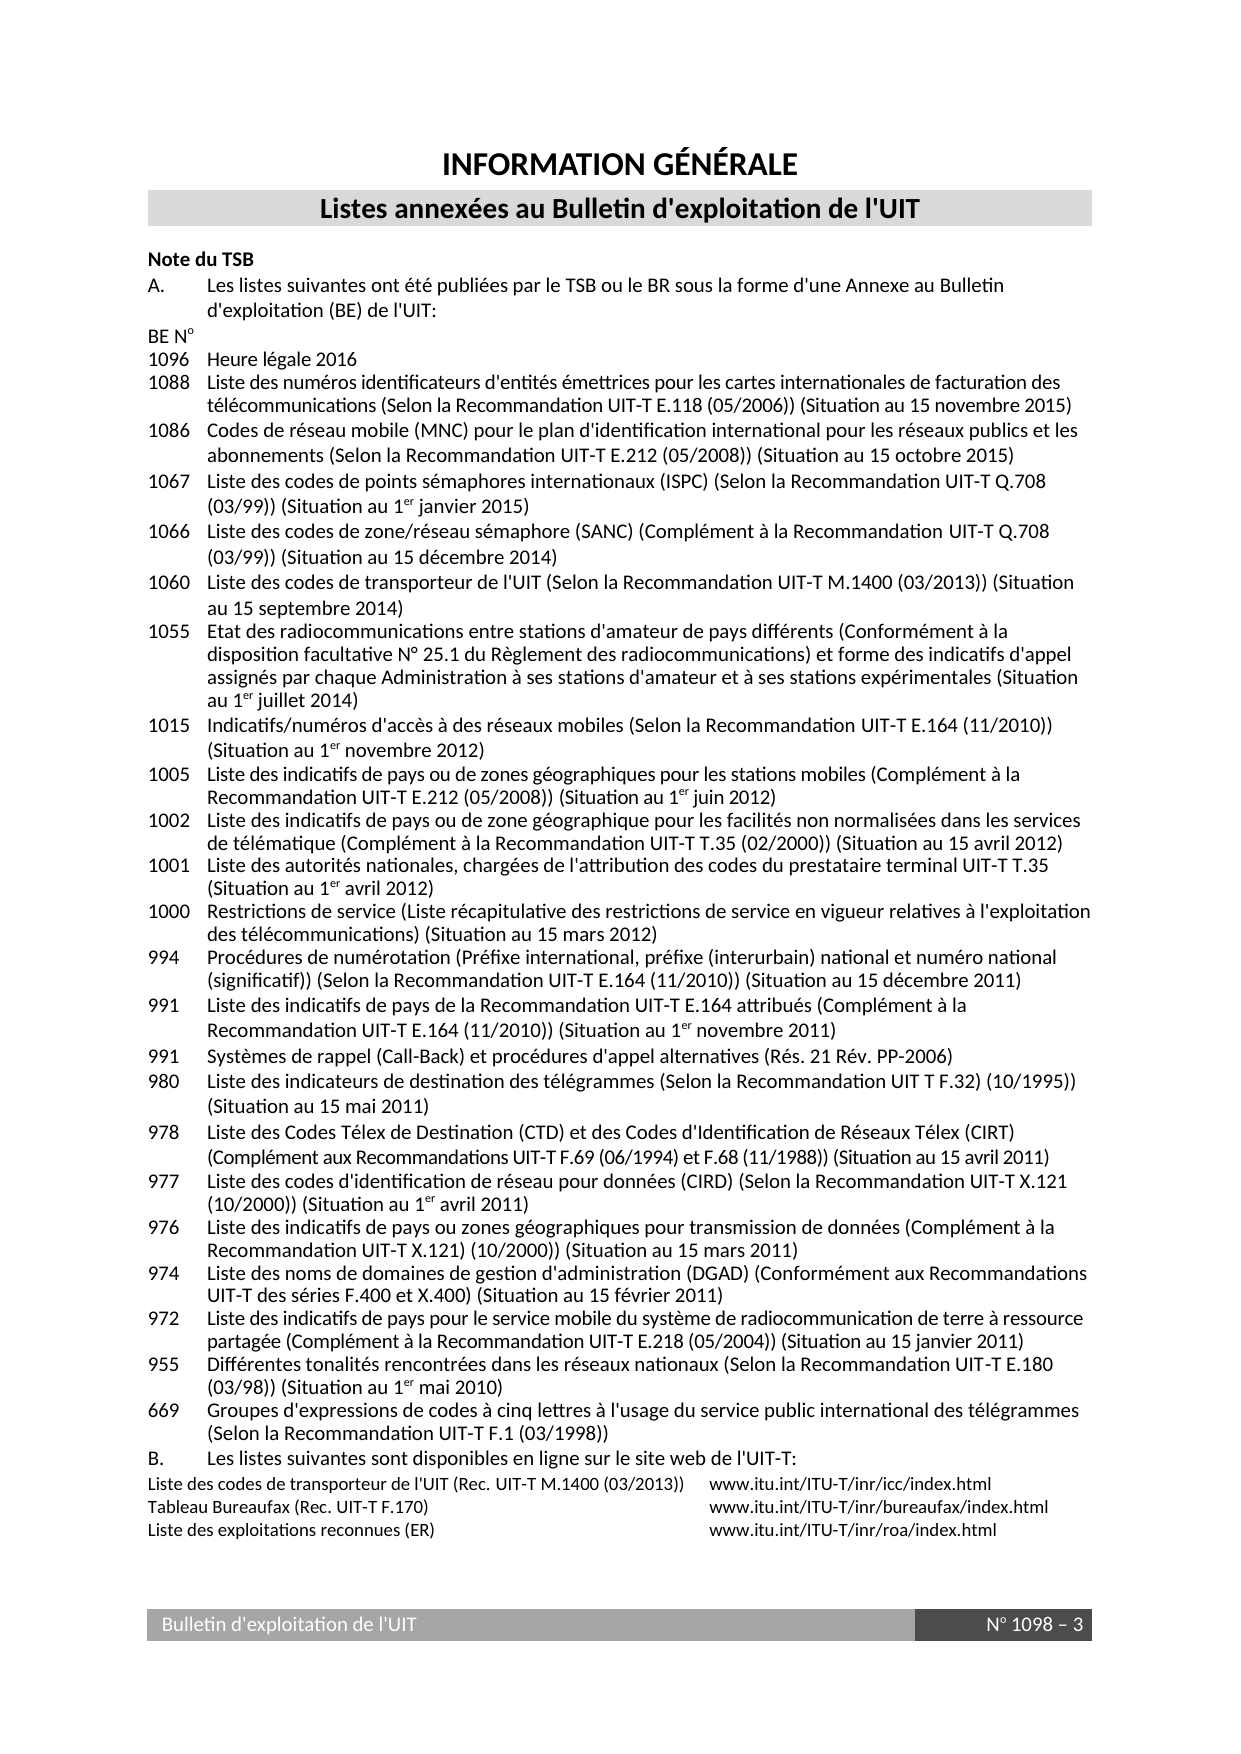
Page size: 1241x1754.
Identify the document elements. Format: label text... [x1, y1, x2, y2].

text 1066 Liste des codes de zone/réseau sémaphore (SANC) (Complément à la Recommandation UIT-T Q.708 (03/99)) (Situation au 15 décembre 2014) [148, 519, 1092, 569]
text 976 Liste des indicatifs de pays ou zones géographiques pour transmission de données (Complément à la Recommandation UIT-T X.121) (10/2000)) (Situation au 15 mars 2011) [148, 1216, 1092, 1262]
text 991 Systèmes de rappel (Call-Back) et procédures d'appel alternatives (Rés. 21 Rév. PP-2006) [148, 1043, 1092, 1068]
text 1096 Heure légale 2016 [148, 348, 1092, 371]
text 1088 Liste des numéros identificateurs d'entités émettrices pour les cartes internationales de facturation des télécommunications (Selon la Recommandation UIT-T E.118 (05/2006)) (Situation au 15 novembre 2015) [148, 371, 1092, 417]
text 1060 Liste des codes de transporteur de l'UIT (Selon la Recommandation UIT-T M.1400 (03/2013)) (Situation au 15 septembre 2014) [148, 569, 1092, 620]
text A. Les listes suivantes ont été publiées par le TSB ou le BR sous la forme d'une Annexe au Bulletin d'exploitation (BE) de l'UIT: [148, 272, 1092, 323]
subtitle INFORMATION GÉNÉRALE [148, 143, 1092, 184]
text 1055 Etat des radiocommunications entre stations d'amateur de pays différents (Conformément à la disposition facultative N° 25.1 du Règlement des radiocommunications) et forme des indicatifs d'appel assignés par chaque Administration à ses stations d'amateur et à ses stations expérimentales (Situation au 1er juillet 2014) [148, 620, 1092, 712]
text 994 Procédures de numérotation (Préfixe international, préfixe (interurbain) national et numéro national (significatif)) (Selon la Recommandation UIT-T E.164 (11/2010)) (Situation au 15 décembre 2011) [148, 946, 1092, 992]
text 977 Liste des codes d'identification de réseau pour données (CIRD) (Selon la Recommandation UIT-T X.121 (10/2000)) (Situation au 1er avril 2011) [148, 1170, 1092, 1216]
text 978 Liste des Codes Télex de Destination (CTD) et des Codes d'Identification de Réseaux Télex (CIRT) (Complément aux Recommandations UIT-T F.69 (06/1994) et F.68 (11/1988)) (Situation au 15 avril 2011) [148, 1119, 1092, 1170]
text Liste des codes de transporteur de l'UIT (Rec. UIT-T M.1400 (03/2013)) www.itu.int/ITU-T/inr/icc/index.html Tableau Bureaufax (Rec. UIT-T F.170) www.itu.int/ITU-T/inr/bureaufax/index.html Liste des exploitations reconnues (ER) www.itu.int/ITU-T/inr/roa/index.html [148, 1472, 1092, 1541]
text 955 Différentes tonalités rencontrées dans les réseaux nationaux (Selon la Recommandation UIT-T E.180 (03/98)) (Situation au 1er mai 2010) [148, 1353, 1092, 1399]
subtitle Listes annexées au Bulletin d'exploitation de l'UIT [148, 190, 1092, 226]
text 991 Liste des indicatifs de pays de la Recommandation UIT-T E.164 attribués (Complément à la Recommandation UIT-T E.164 (11/2010)) (Situation au 1er novembre 2011) [148, 992, 1092, 1043]
text 1002 Liste des indicatifs de pays ou de zone géographique pour les facilités non normalisées dans les services de télématique (Complément à la Recommandation UIT-T T.35 (02/2000)) (Situation au 15 avril 2012) [148, 809, 1092, 854]
text 974 Liste des noms de domaines de gestion d'administration (DGAD) (Conformément aux Recommandations UIT-T des séries F.400 et X.400) (Situation au 15 février 2011) [148, 1262, 1092, 1307]
text 1001 Liste des autorités nationales, chargées de l'attribution des codes du prestataire terminal UIT-T T.35 (Situation au 1er avril 2012) [148, 854, 1092, 900]
text 972 Liste des indicatifs de pays pour le service mobile du système de radiocommunication de terre à ressource partagée (Complément à la Recommandation UIT-T E.218 (05/2004)) (Situation au 15 janvier 2011) [148, 1307, 1092, 1353]
text 669 Groupes d'expressions de codes à cinq lettres à l'usage du service public international des télégrammes (Selon la Recommandation UIT-T F.1 (03/1998)) [148, 1399, 1092, 1445]
text BE No [148, 323, 1092, 348]
text Note du TSB [148, 247, 1092, 272]
text 1005 Liste des indicatifs de pays ou de zones géographiques pour les stations mobiles (Complément à la Recommandation UIT-T E.212 (05/2008)) (Situation au 1er juin 2012) [148, 763, 1092, 809]
text B. Les listes suivantes sont disponibles en ligne sur le site web de l'UIT-T: [148, 1445, 1092, 1470]
text 980 Liste des indicateurs de destination des télégrammes (Selon la Recommandation UIT T F.32) (10/1995)) (Situation au 15 mai 2011) [148, 1068, 1092, 1119]
text 1000 Restrictions de service (Liste récapitulative des restrictions de service en vigueur relatives à l'exploitation des télécommunications) (Situation au 15 mars 2012) [148, 900, 1092, 946]
text 1067 Liste des codes de points sémaphores internationaux (ISPC) (Selon la Recommandation UIT-T Q.708 (03/99)) (Situation au 1er janvier 2015) [148, 468, 1092, 519]
text 1086 Codes de réseau mobile (MNC) pour le plan d'identification international pour les réseaux publics et les abonnements (Selon la Recommandation UIT-T E.212 (05/2008)) (Situation au 15 octobre 2015) [148, 417, 1092, 468]
text 1015 Indicatifs/numéros d'accès à des réseaux mobiles (Selon la Recommandation UIT-T E.164 (11/2010)) (Situation au 1er novembre 2012) [148, 712, 1092, 763]
